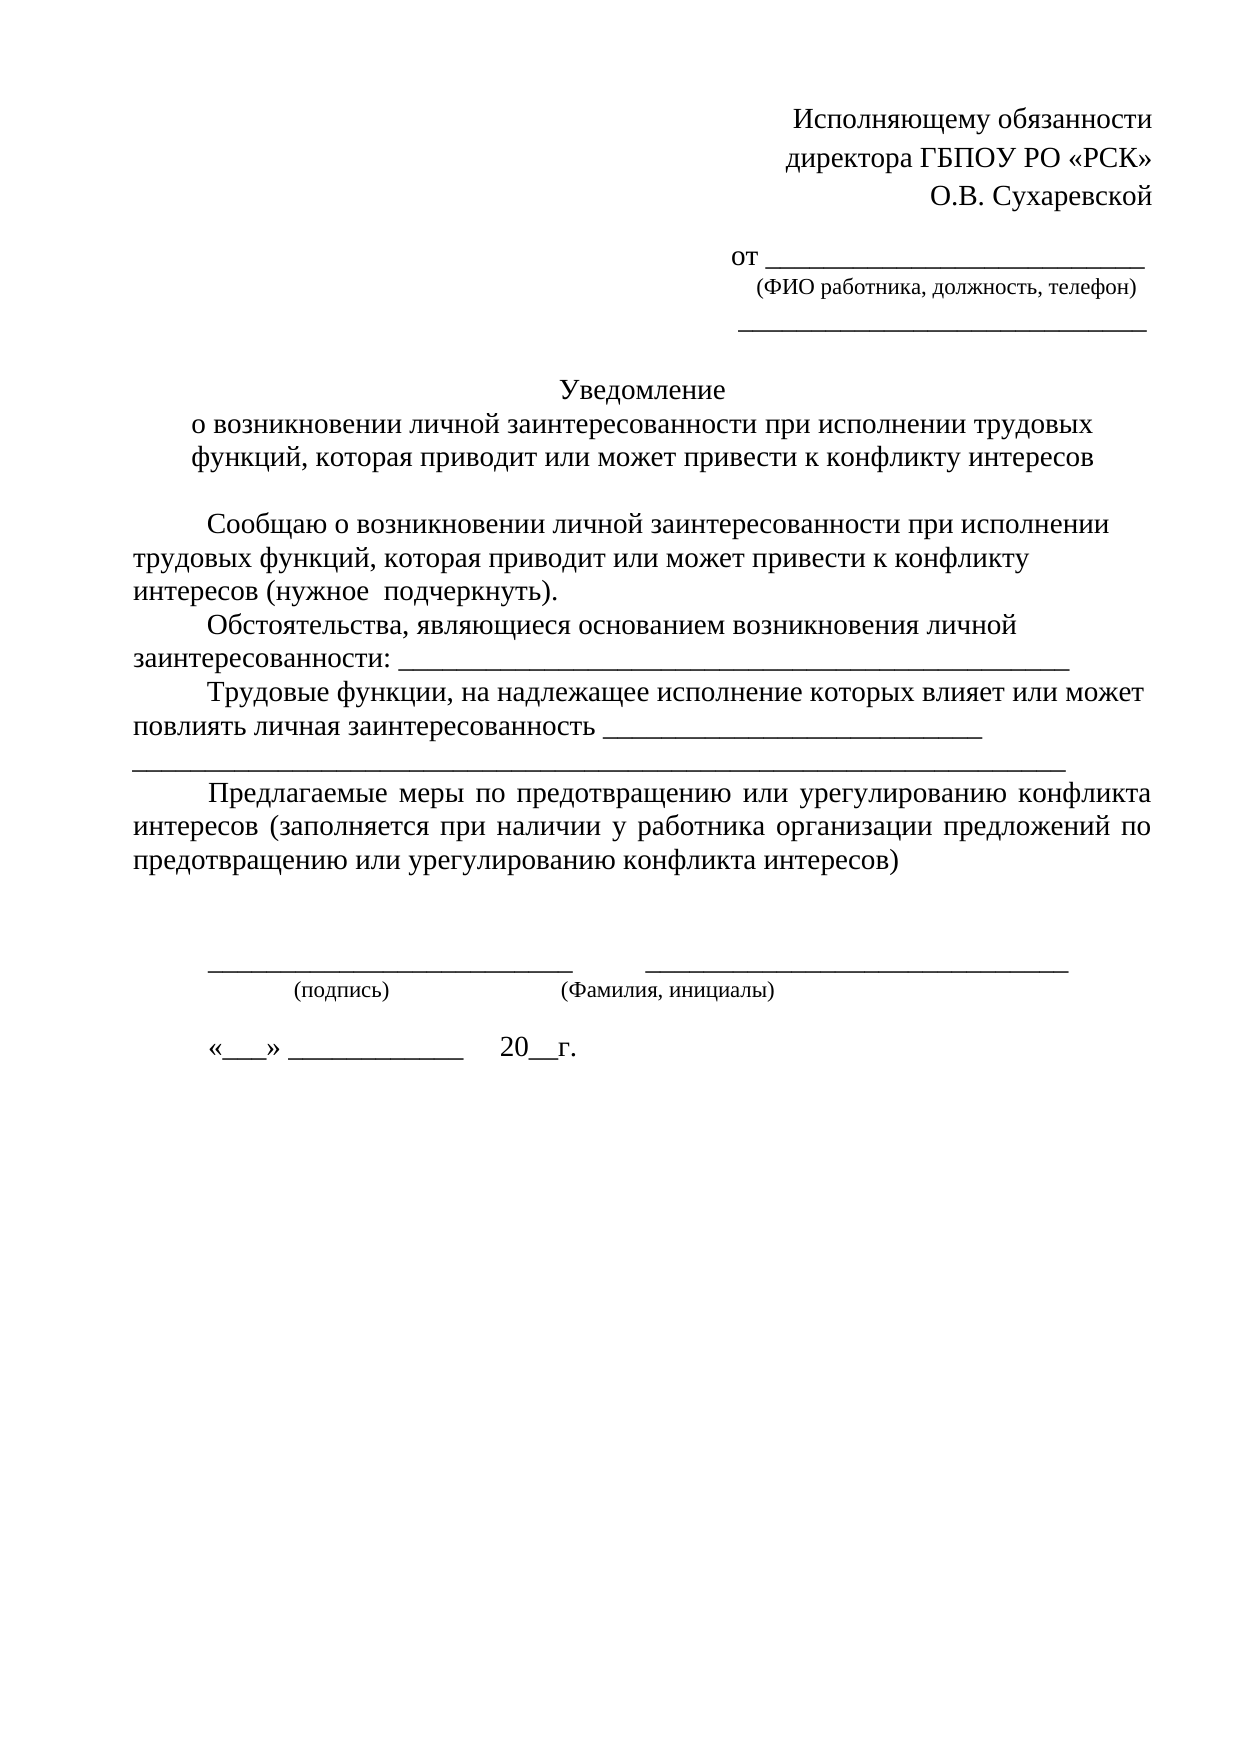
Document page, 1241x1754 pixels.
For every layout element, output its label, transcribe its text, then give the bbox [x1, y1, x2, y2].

text _________________________ _____________________________ [133, 942, 1152, 976]
text ________________________________________________________________ [132, 741, 1152, 775]
text «___» ____________ 20__г. [133, 1029, 1152, 1062]
text Сообщаю о возникновении личной заинтересованности при исполнении трудовых функций, которая приводит или может привести к конфликту интересов (нужное подчеркнуть). [132, 506, 1152, 607]
text ____________________________ [133, 301, 1152, 335]
text Трудовые функции, на надлежащее исполнение которых влияет или может повлиять личная заинтересованность __________________________ [132, 674, 1152, 741]
text от __________________________ [133, 238, 1152, 271]
list Исполняющему обязанности [177, 101, 1152, 134]
text о возникновении личной заинтересованности при исполнении трудовых функций, которая приводит или может привести к конфликту интересов [132, 406, 1152, 473]
text Предлагаемые меры по предотвращению или урегулированию конфликта интересов (заполняется при наличии у работника организации предложений по предотвращению или урегулированию конфликта интересов) [133, 775, 1152, 875]
text Уведомление [132, 372, 1152, 406]
list директора ГБПОУ РО «РСК» [177, 140, 1152, 173]
text Обстоятельства, являющиеся основанием возникновения личной заинтересованности: ______________________________________________ [132, 607, 1152, 674]
text (подпись) (Фамилия, инициалы) [133, 976, 1152, 1002]
text (ФИО работника, должность, телефон) [133, 273, 1152, 300]
list О.В. Сухаревской [177, 178, 1152, 212]
